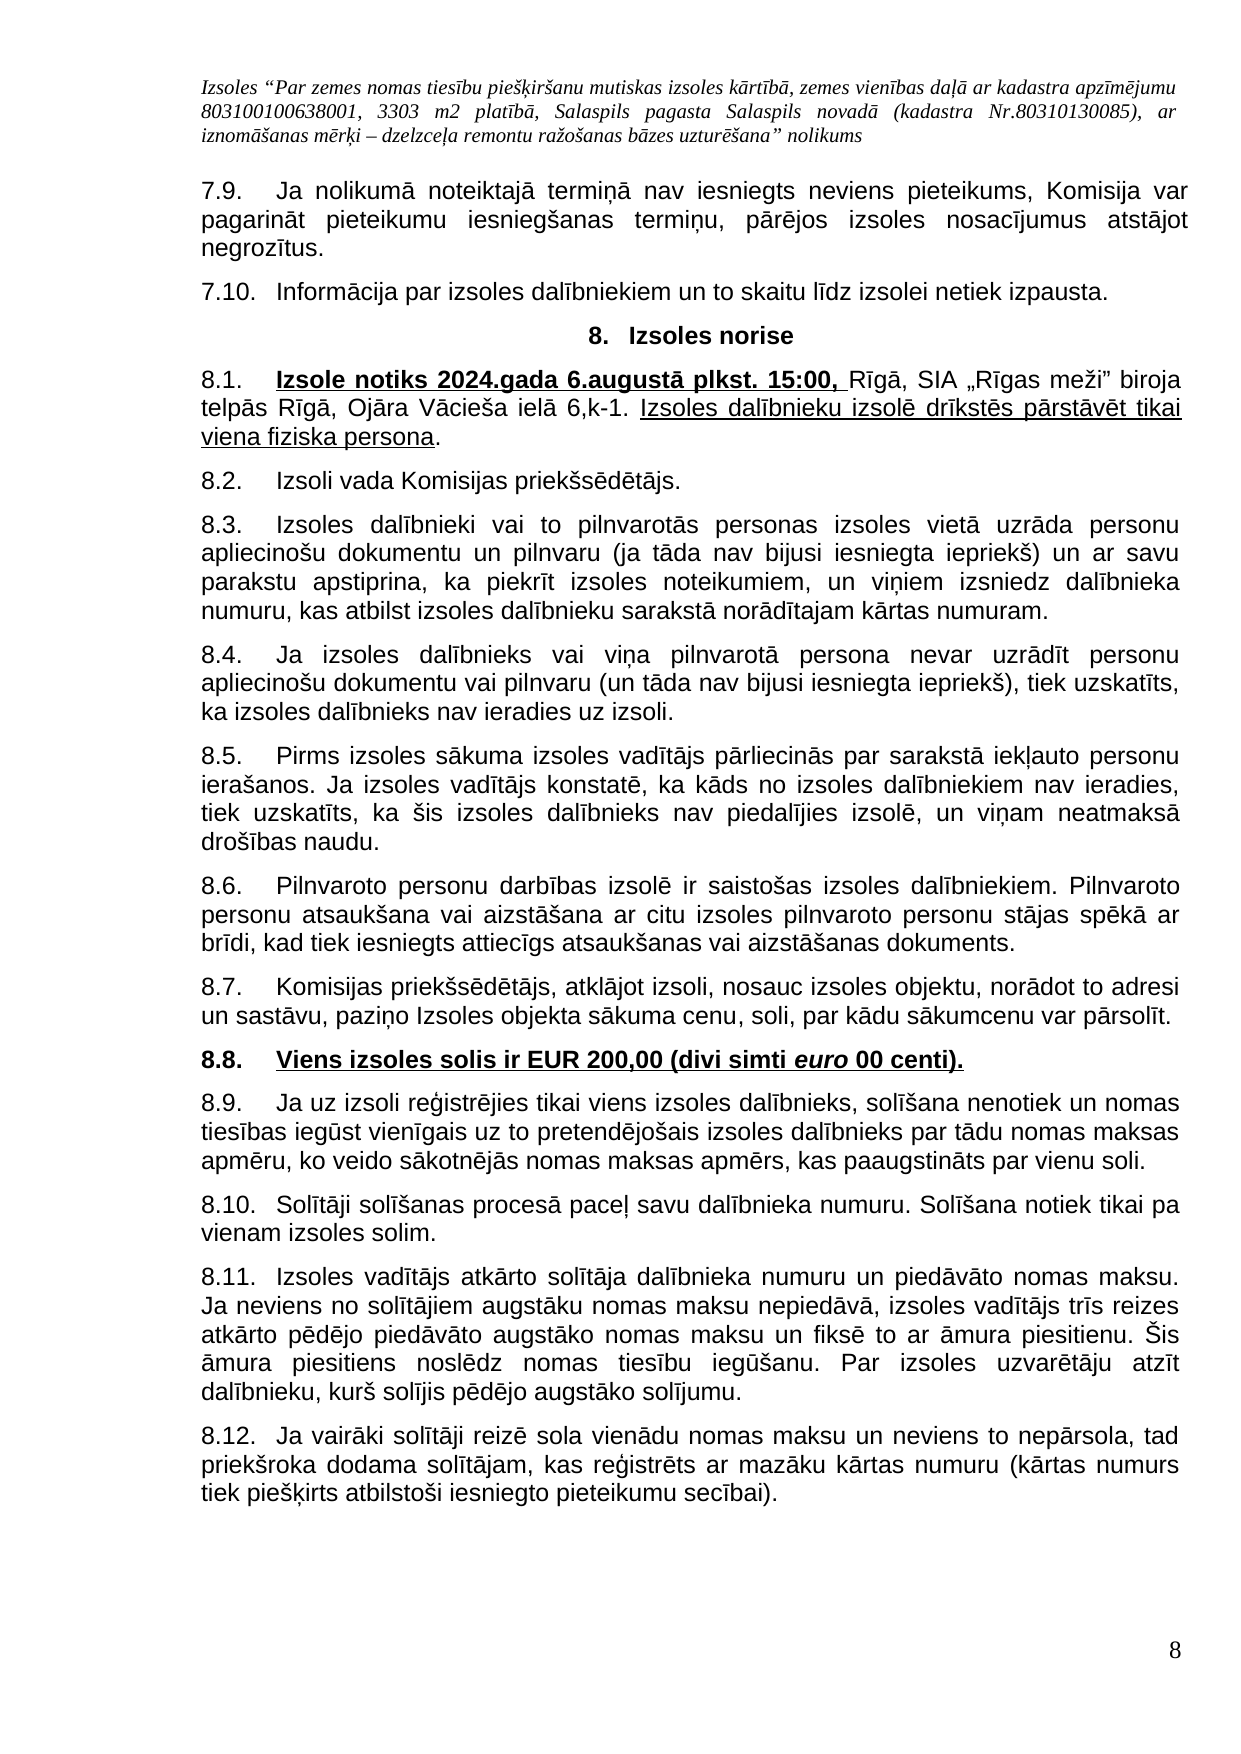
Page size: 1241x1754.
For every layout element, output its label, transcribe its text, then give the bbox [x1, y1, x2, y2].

list Ja nolikumā noteiktajā termiņā nav iesniegts neviens , Komisija var pagarināt pieteikumu iesniegšanas termiņu, pārējos izsoles nosacījumus atstājot negrozītus. [201, 176, 1190, 262]
list Pirms izsoles sākuma izsoles vadītājs pārliecinās par sarakstā iekļauto personu ierašanos. Ja izsoles vadītājs konstatē, ka kāds no izsoles dalībniekiem nav ieradies, tiek uzskatīts, ka šis izsoles dalībnieks nav piedalījies izsolē, un viņam neatmaksā drošības naudu. [201, 741, 1181, 856]
list Izsoles norise [201, 321, 1181, 349]
list Solītāji solīšanas procesā paceļ savu dalībnieka numuru. Solīšana notiek tikai pa vienam izsoles solim. [201, 1189, 1181, 1247]
list Komisijas priekšsēdētājs, atklājot izsoli, nosauc izsoles objektu, norādot to adresi un sastāvu, paziņo Izsoles objekta sākuma cenu, soli, par kādu sākumcenu var pārsolīt. [201, 972, 1181, 1029]
list Viens izsoles solis ir EUR 200,00 (divi simti euro 00 centi). [201, 1044, 1181, 1073]
list Izsoles dalībnieki vai to pilnvarotās personas izsoles vietā uzrāda personu apliecinošu dokumentu un pilnvaru (ja tāda nav bijusi iesniegta iepriekš) un ar savu parakstu apstiprina, ka piekrīt izsoles noteikumiem, un viņiem izsniedz dalībnieka numuru, kas atbilst izsoles dalībnieku sarakstā norādītajam kārtas numuram. [201, 509, 1181, 624]
list Izsoles vadītājs atkārto solītāja dalībnieka numuru un piedāvāto nomas maksu. Ja neviens no solītājiem augstāku nomas maksu nepiedāvā, izsoles vadītājs trīs reizes atkārto pēdējo piedāvāto augstāko nomas maksu un fiksē to ar āmura piesitienu. Šis āmura piesitiens noslēdz nomas tiesību iegūšanu. Par izsoles uzvarētāju atzīt dalībnieku, kurš solījis pēdējo augstāko solījumu. [201, 1262, 1181, 1406]
list Ja izsoles dalībnieks vai viņa pilnvarotā persona nevar uzrādīt personu apliecinošu dokumentu vai pilnvaru (un tāda nav bijusi iesniegta iepriekš), tiek uzskatīts, ka izsoles dalībnieks nav ieradies uz izsoli. [201, 639, 1181, 726]
list Informācija par izsoles dalībniekiem un to skaitu līdz izsolei netiek izpausta. [201, 277, 1190, 306]
list Ja uz izsoli reģistrējies tikai viens izsoles dalībnieks, solīšana nenotiek un nomas tiesības iegūst vienīgais uz to pretendējošais izsoles dalībnieks par tādu nomas maksas apmēru, ko veido sākotnējās nomas maksas apmērs, kas paaugstināts par vienu soli. [201, 1088, 1181, 1174]
list Ja vairāki solītāji reizē sola vienādu nomas maksu un neviens to nepārsola, tad priekšroka dodama solītājam, kas reģistrēts ar mazāku kārtas numuru (kārtas numurs tiek piešķirts atbilstoši iesniegto pieteikumu secībai). [201, 1421, 1181, 1507]
list Izsoli vada Komisijas priekšsēdētājs. [201, 466, 1181, 494]
list Pilnvaroto personu darbības izsolē ir saistošas izsoles dalībniekiem. Pilnvaroto personu atsaukšana vai aizstāšana ar citu izsoles pilnvaroto personu stājas spēkā ar brīdi, kad tiek iesniegts attiecīgs atsaukšanas vai aizstāšanas dokuments. [201, 871, 1181, 957]
list Izsole notiks 2024.gada 6.augustā plkst. 15:00, Rīgā, SIA „Rīgas meži” biroja telpās Rīgā, Ojāra Vācieša ielā 6,k-1. Izsoles dalībnieku izsolē drīkstēs pārstāvēt tikai viena fiziska persona. [201, 364, 1181, 451]
